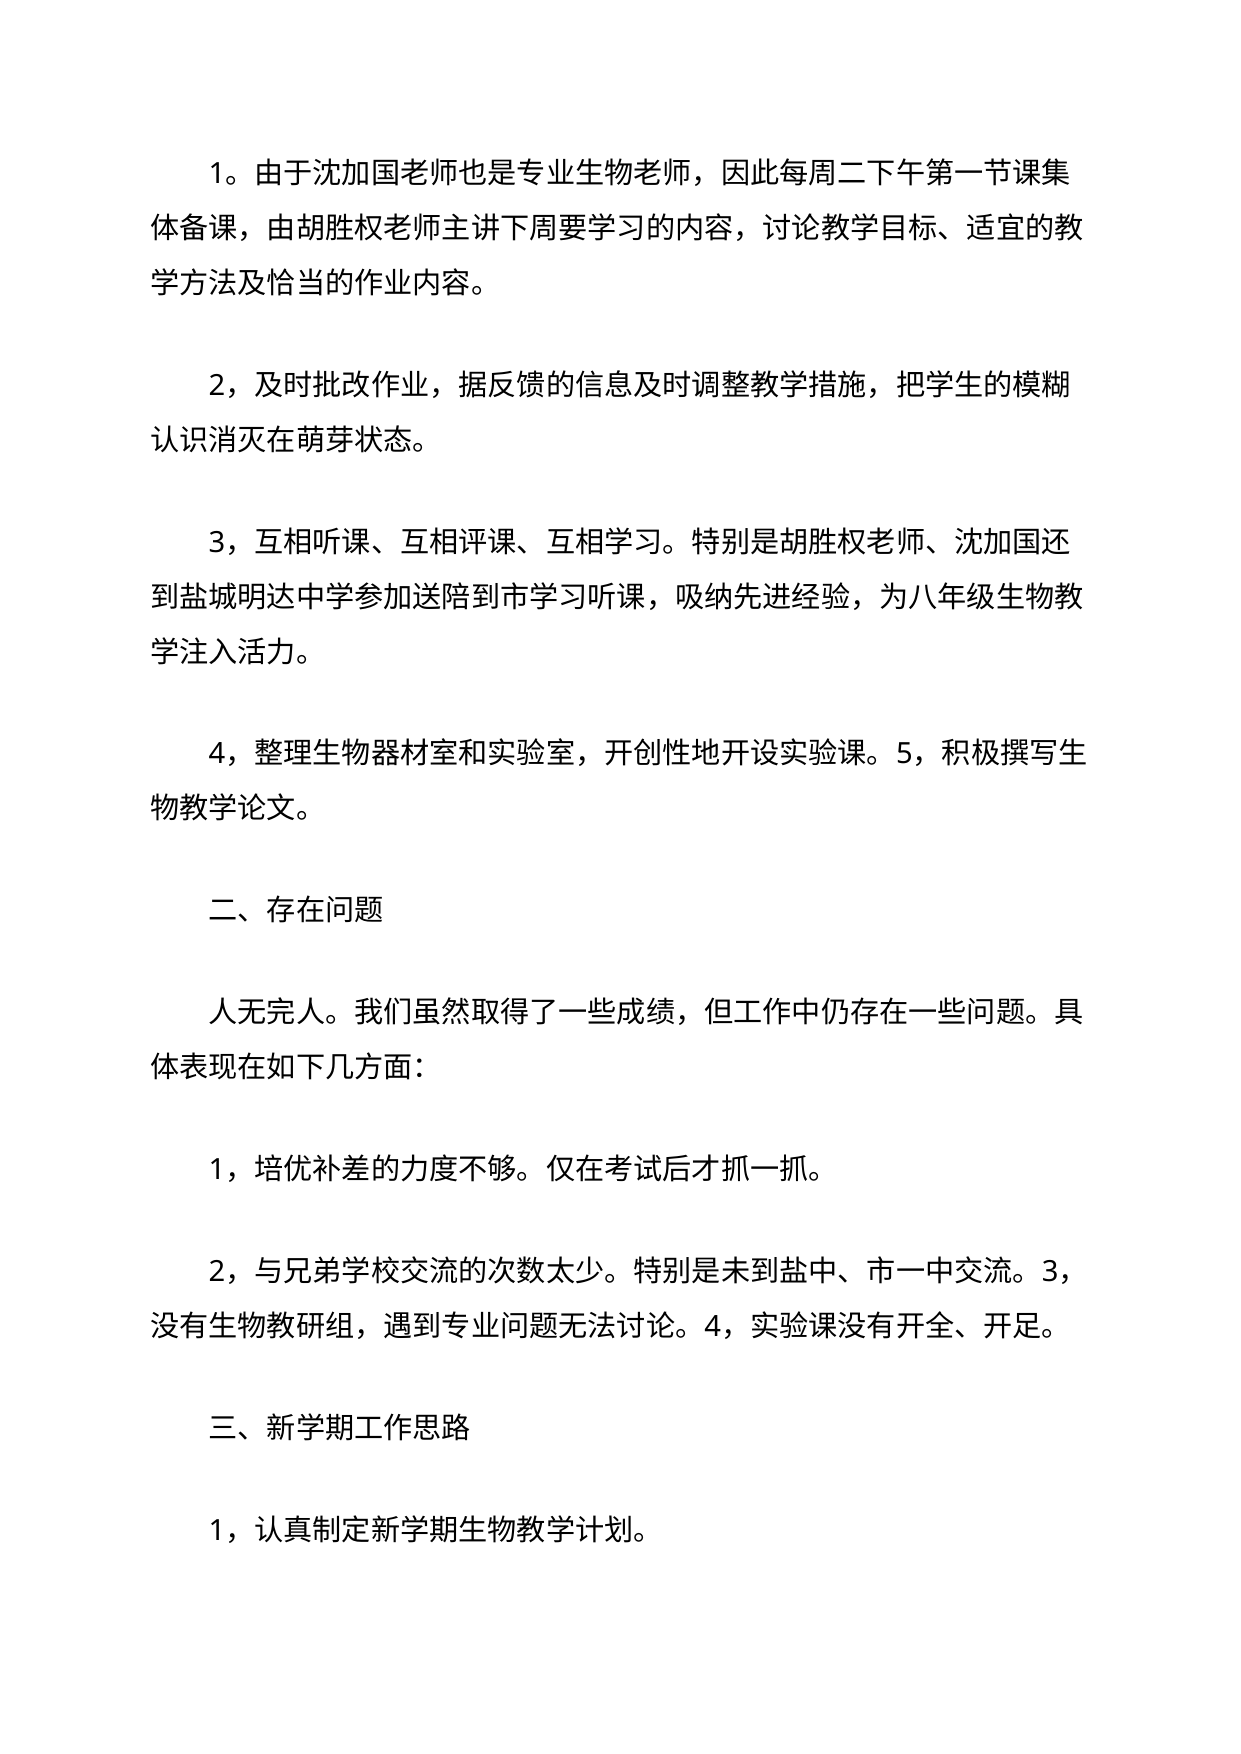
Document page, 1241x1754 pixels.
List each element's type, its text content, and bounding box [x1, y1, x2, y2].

text 三、新学期工作思路 [150, 1404, 1090, 1447]
text 1，认真制定新学期生物教学计划。 [150, 1506, 1090, 1548]
text 3，互相听课、互相评课、互相学习。特别是胡胜权老师、沈加国还到盐城明达中学参加送陪到市学习听课，吸纳先进经验，为八年级生物教学注入活力。 [150, 518, 1090, 671]
text 1，培优补差的力度不够。仅在考试后才抓一抓。 [150, 1145, 1090, 1188]
text 2，与兄弟学校交流的次数太少。特别是未到盐中、市一中交流。3，没有生物教研组，遇到专业问题无法讨论。4，实验课没有开全、开足。 [150, 1247, 1090, 1345]
text 2，及时批改作业，据反馈的信息及时调整教学措施，把学生的模糊认识消灭在萌芽状态。 [150, 362, 1090, 459]
text 二、存在问题 [150, 887, 1090, 929]
text 人无完人。我们虽然取得了一些成绩，但工作中仍存在一些问题。具体表现在如下几方面： [150, 989, 1090, 1086]
text 1。由于沈加国老师也是专业生物老师，因此每周二下午第一节课集体备课，由胡胜权老师主讲下周要学习的内容，讨论教学目标、适宜的教学方法及恰当的作业内容。 [150, 150, 1090, 302]
text 4，整理生物器材室和实验室，开创性地开设实验课。5，积极撰写生物教学论文。 [150, 730, 1090, 827]
